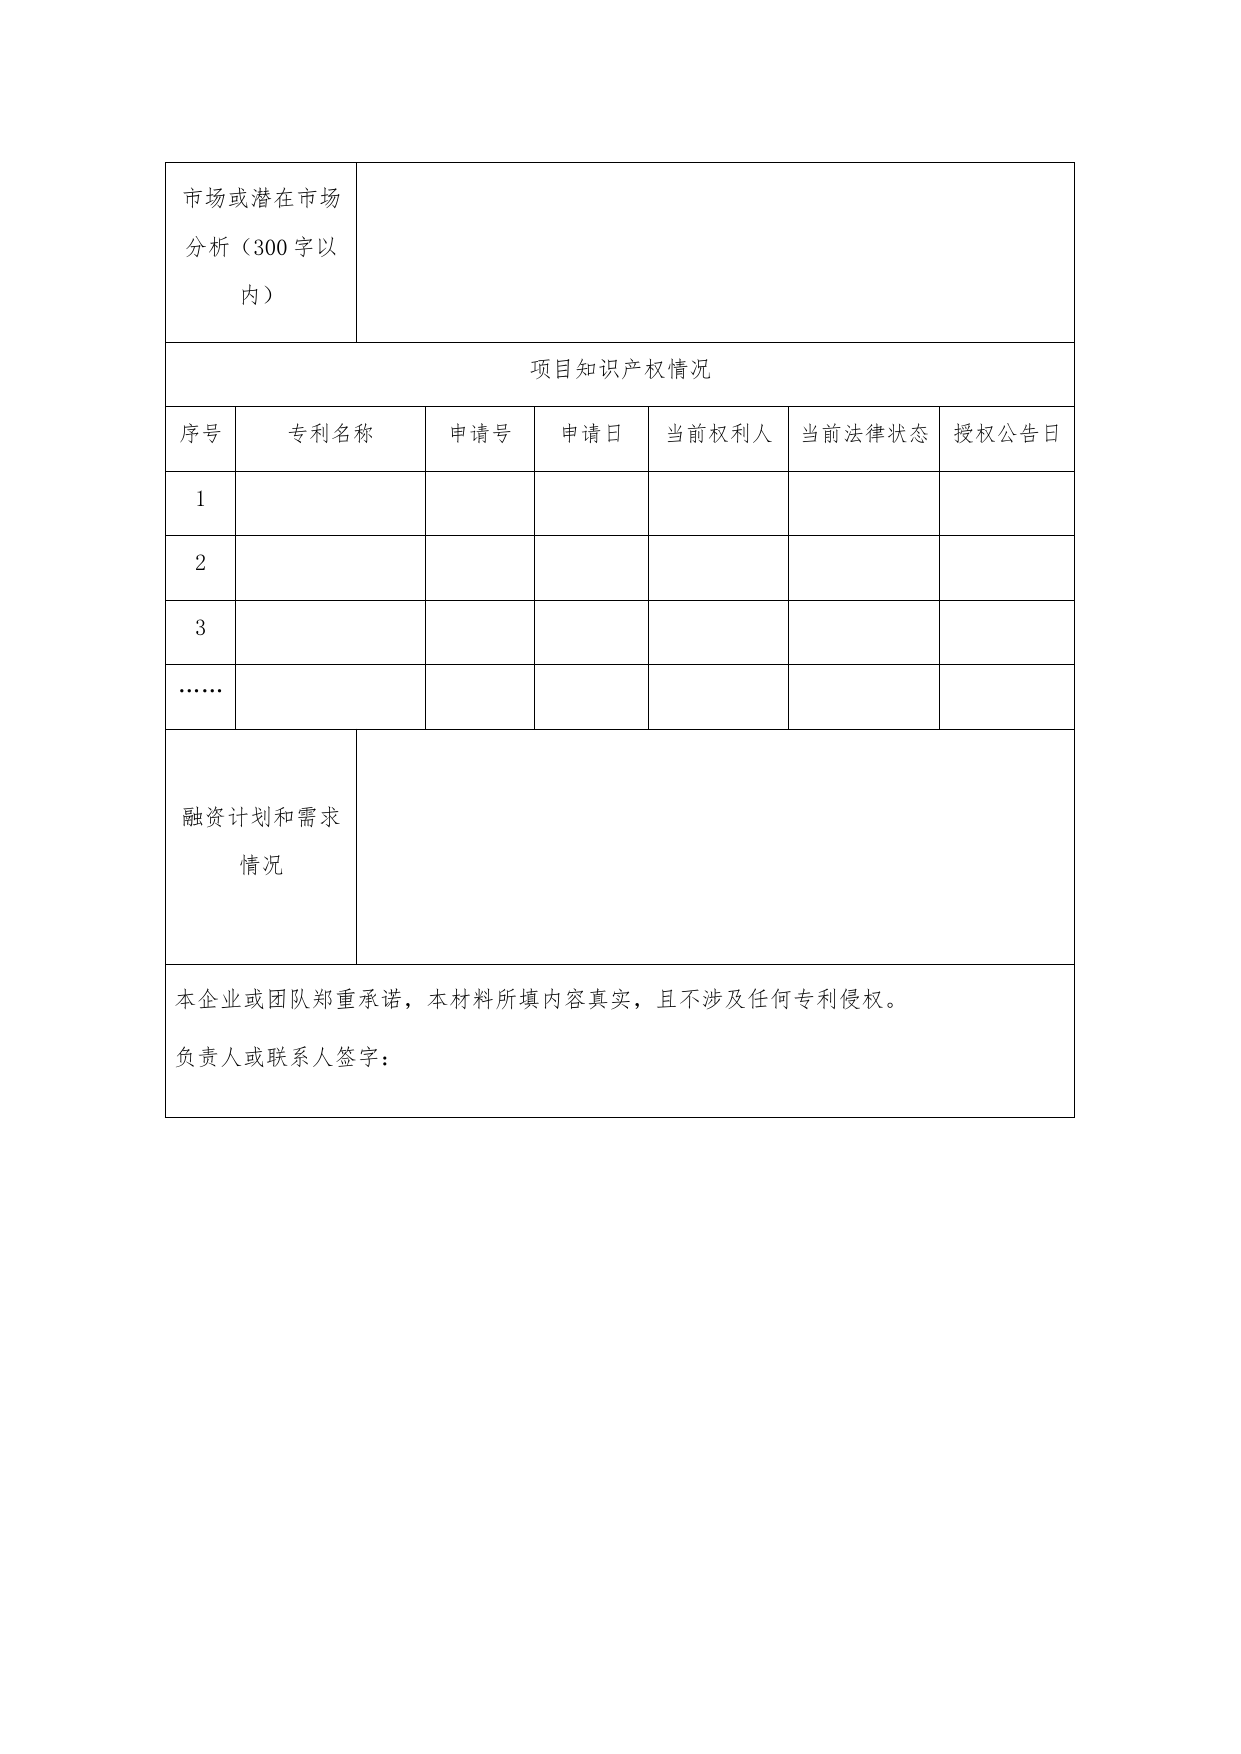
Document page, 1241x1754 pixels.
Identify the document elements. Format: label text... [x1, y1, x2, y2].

table_cell [236, 665, 425, 728]
table_cell [649, 601, 788, 664]
table_cell [940, 472, 1074, 535]
table_cell [789, 665, 939, 728]
table_cell [649, 536, 788, 599]
table_cell [649, 665, 788, 728]
table_cell 申请号 [426, 407, 534, 471]
table_cell [426, 536, 534, 599]
table_cell [535, 472, 648, 535]
table_cell [789, 536, 939, 599]
table_cell [426, 472, 534, 535]
table_cell 申请日 [535, 407, 648, 471]
table_cell 市场或潜在市场分析（300字以内） [166, 163, 356, 342]
table_cell 1 [166, 472, 235, 535]
table_cell [535, 536, 648, 599]
table_cell …… [166, 665, 235, 728]
table_cell [357, 730, 1074, 964]
table_cell [236, 601, 425, 664]
table_cell 授权公告日 [940, 407, 1074, 471]
table_cell 序号 [166, 407, 235, 471]
table_cell [940, 536, 1074, 599]
table_cell [236, 536, 425, 599]
table_cell [940, 665, 1074, 728]
table_cell 3 [166, 601, 235, 664]
table_cell [426, 665, 534, 728]
table_cell [789, 472, 939, 535]
table_cell [940, 601, 1074, 664]
table_cell [535, 601, 648, 664]
table_cell [535, 665, 648, 728]
table_cell [236, 472, 425, 535]
table_cell 融资计划和需求情况 [166, 730, 356, 964]
table_cell 本企业或团队郑重承诺，本材料所填内容真实，且不涉及任何专利侵权。 负责人或联系人签字： [166, 965, 1074, 1117]
table_cell [789, 601, 939, 664]
table_cell [426, 601, 534, 664]
table_cell [649, 472, 788, 535]
table_cell 专利名称 [236, 407, 425, 471]
table_cell 当前法律状态 [789, 407, 939, 471]
table_cell 项目知识产权情况 [166, 343, 1074, 406]
table_cell [357, 163, 1074, 342]
table_cell 当前权利人 [649, 407, 788, 471]
table_cell 2 [166, 536, 235, 599]
